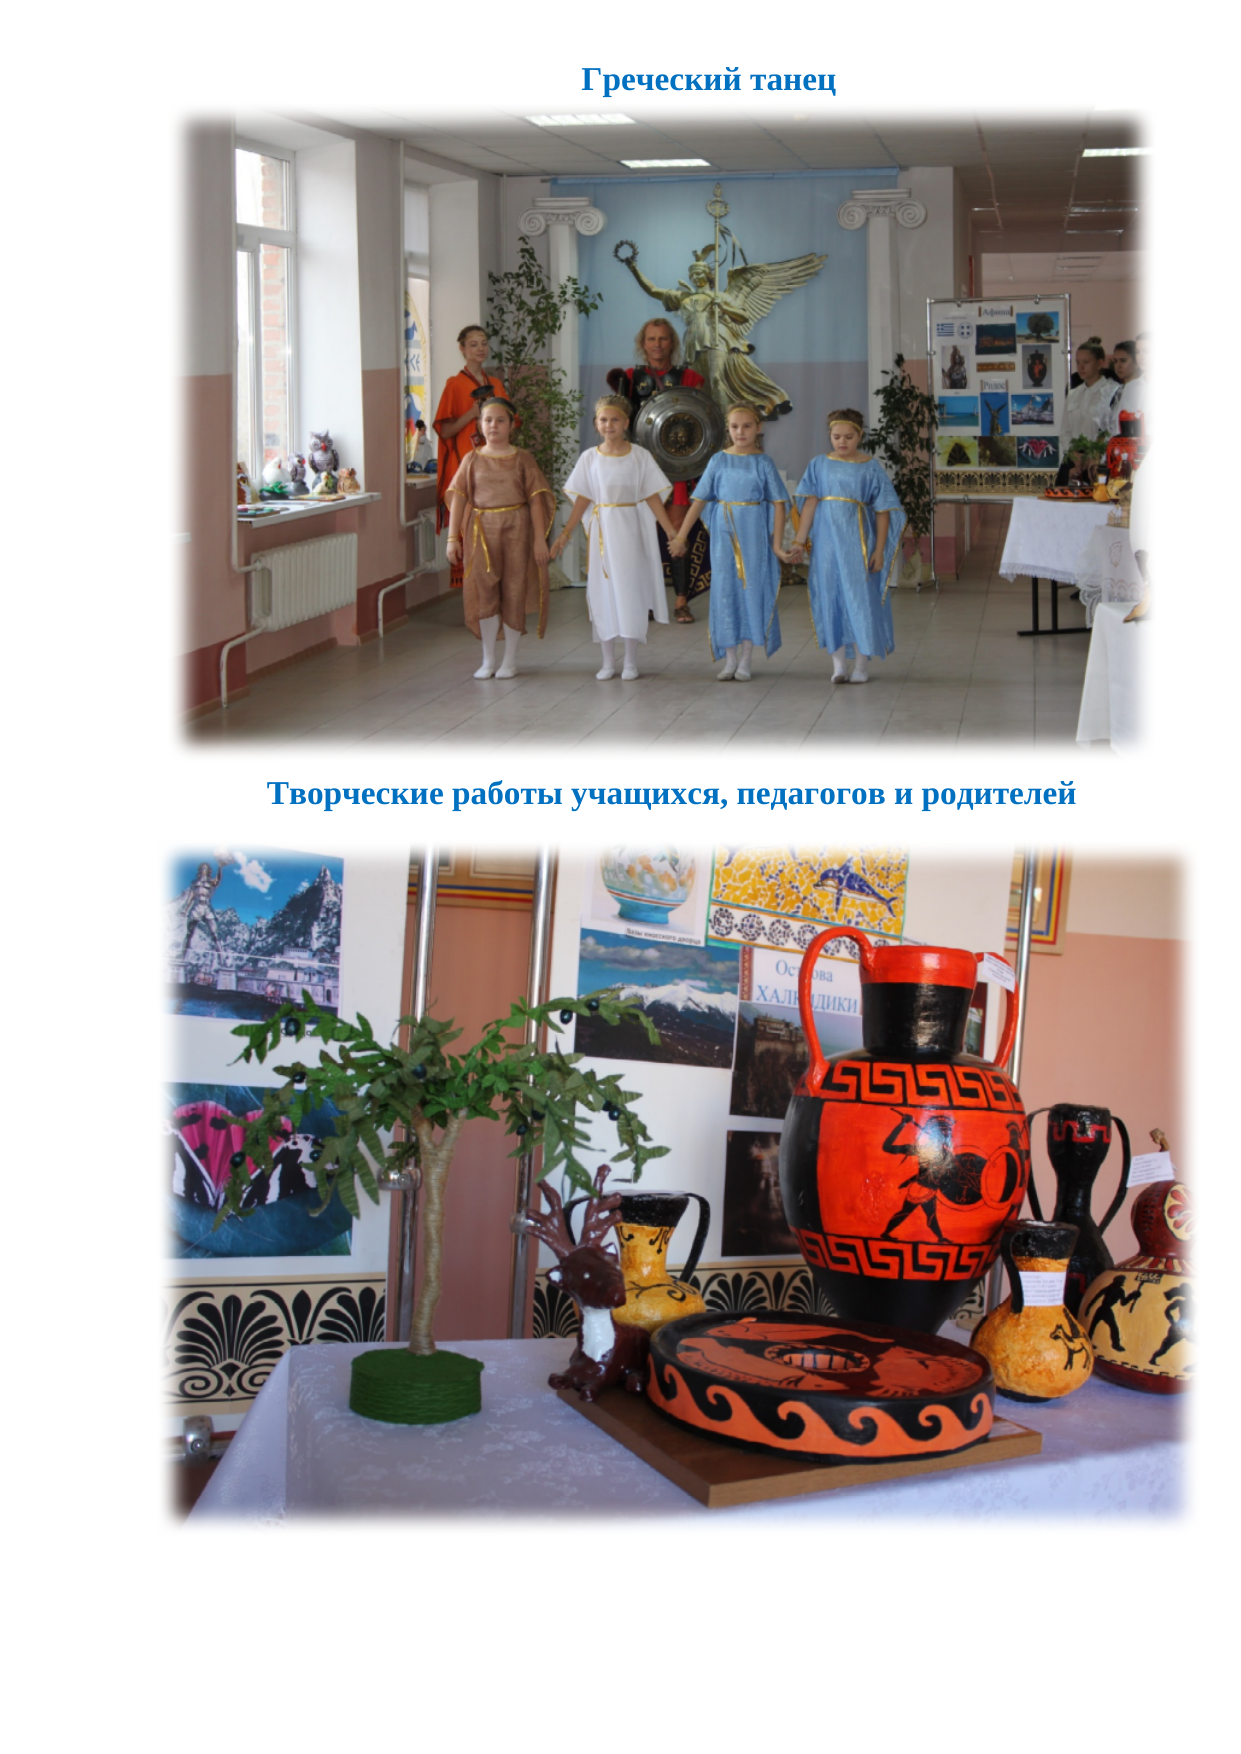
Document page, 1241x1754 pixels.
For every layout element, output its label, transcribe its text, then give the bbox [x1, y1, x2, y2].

text Творческие работы учащихся, педагогов и родителей [177, 773, 1167, 811]
text Греческий танец [251, 59, 1167, 97]
picture [186, 869, 1171, 1506]
picture [197, 132, 1127, 732]
